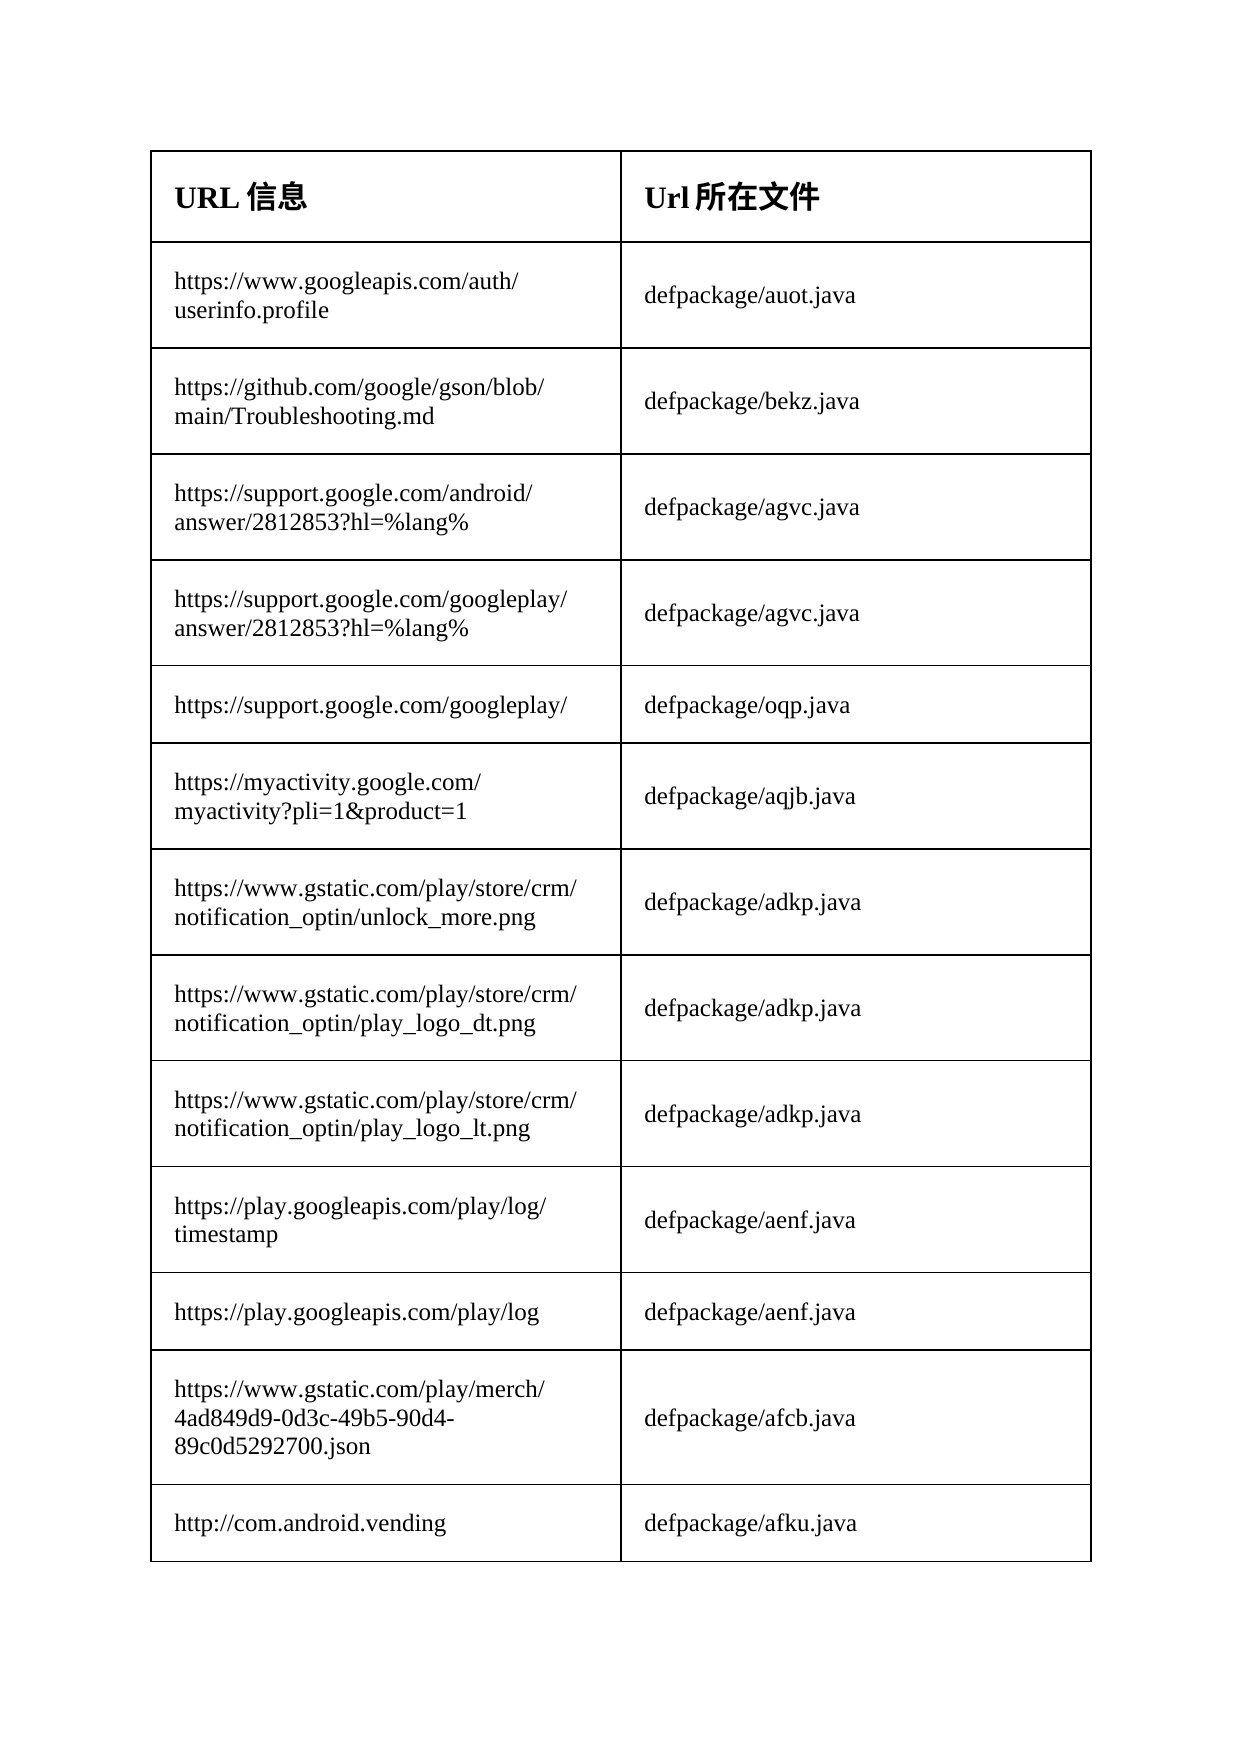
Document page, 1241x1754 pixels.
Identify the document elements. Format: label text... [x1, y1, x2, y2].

table_cell https://www.gstatic.com/play/store/crm/notification_optin/play_logo_lt.png [152, 1061, 620, 1166]
table_cell http://com.android.vending [152, 1485, 620, 1561]
table_cell https://play.googleapis.com/play/log [152, 1273, 620, 1349]
table_cell defpackage/afku.java [622, 1485, 1090, 1561]
table_cell https://myactivity.google.com/myactivity?pli=1&product=1 [152, 744, 620, 848]
table_cell https://play.googleapis.com/play/log/timestamp [152, 1167, 620, 1272]
table_cell defpackage/aenf.java [622, 1273, 1090, 1349]
table_cell https://support.google.com/android/answer/2812853?hl=%lang% [152, 455, 620, 559]
table_cell defpackage/aenf.java [622, 1167, 1090, 1272]
table_cell https://www.gstatic.com/play/store/crm/notification_optin/play_logo_dt.png [152, 956, 620, 1060]
table_cell https://github.com/google/gson/blob/main/Troubleshooting.md [152, 349, 620, 453]
table_cell defpackage/aqjb.java [622, 744, 1090, 848]
table_cell https://support.google.com/googleplay/answer/2812853?hl=%lang% [152, 561, 620, 665]
table_cell https://www.googleapis.com/auth/userinfo.profile [152, 243, 620, 347]
table_cell defpackage/auot.java [622, 243, 1090, 347]
table_cell https://support.google.com/googleplay/ [152, 666, 620, 742]
table_cell https://www.gstatic.com/play/merch/4ad849d9-0d3c-49b5-90d4-89c0d5292700.json [152, 1351, 620, 1483]
table_cell defpackage/adkp.java [622, 850, 1090, 954]
table_header URL信息 [152, 152, 620, 241]
table_cell defpackage/adkp.java [622, 956, 1090, 1060]
table_cell defpackage/adkp.java [622, 1061, 1090, 1166]
table_cell defpackage/afcb.java [622, 1351, 1090, 1483]
table_cell https://www.gstatic.com/play/store/crm/notification_optin/unlock_more.png [152, 850, 620, 954]
table_header Url所在文件 [622, 152, 1090, 241]
table_cell defpackage/oqp.java [622, 666, 1090, 742]
table_cell defpackage/bekz.java [622, 349, 1090, 453]
table_cell defpackage/agvc.java [622, 561, 1090, 665]
table_cell defpackage/agvc.java [622, 455, 1090, 559]
